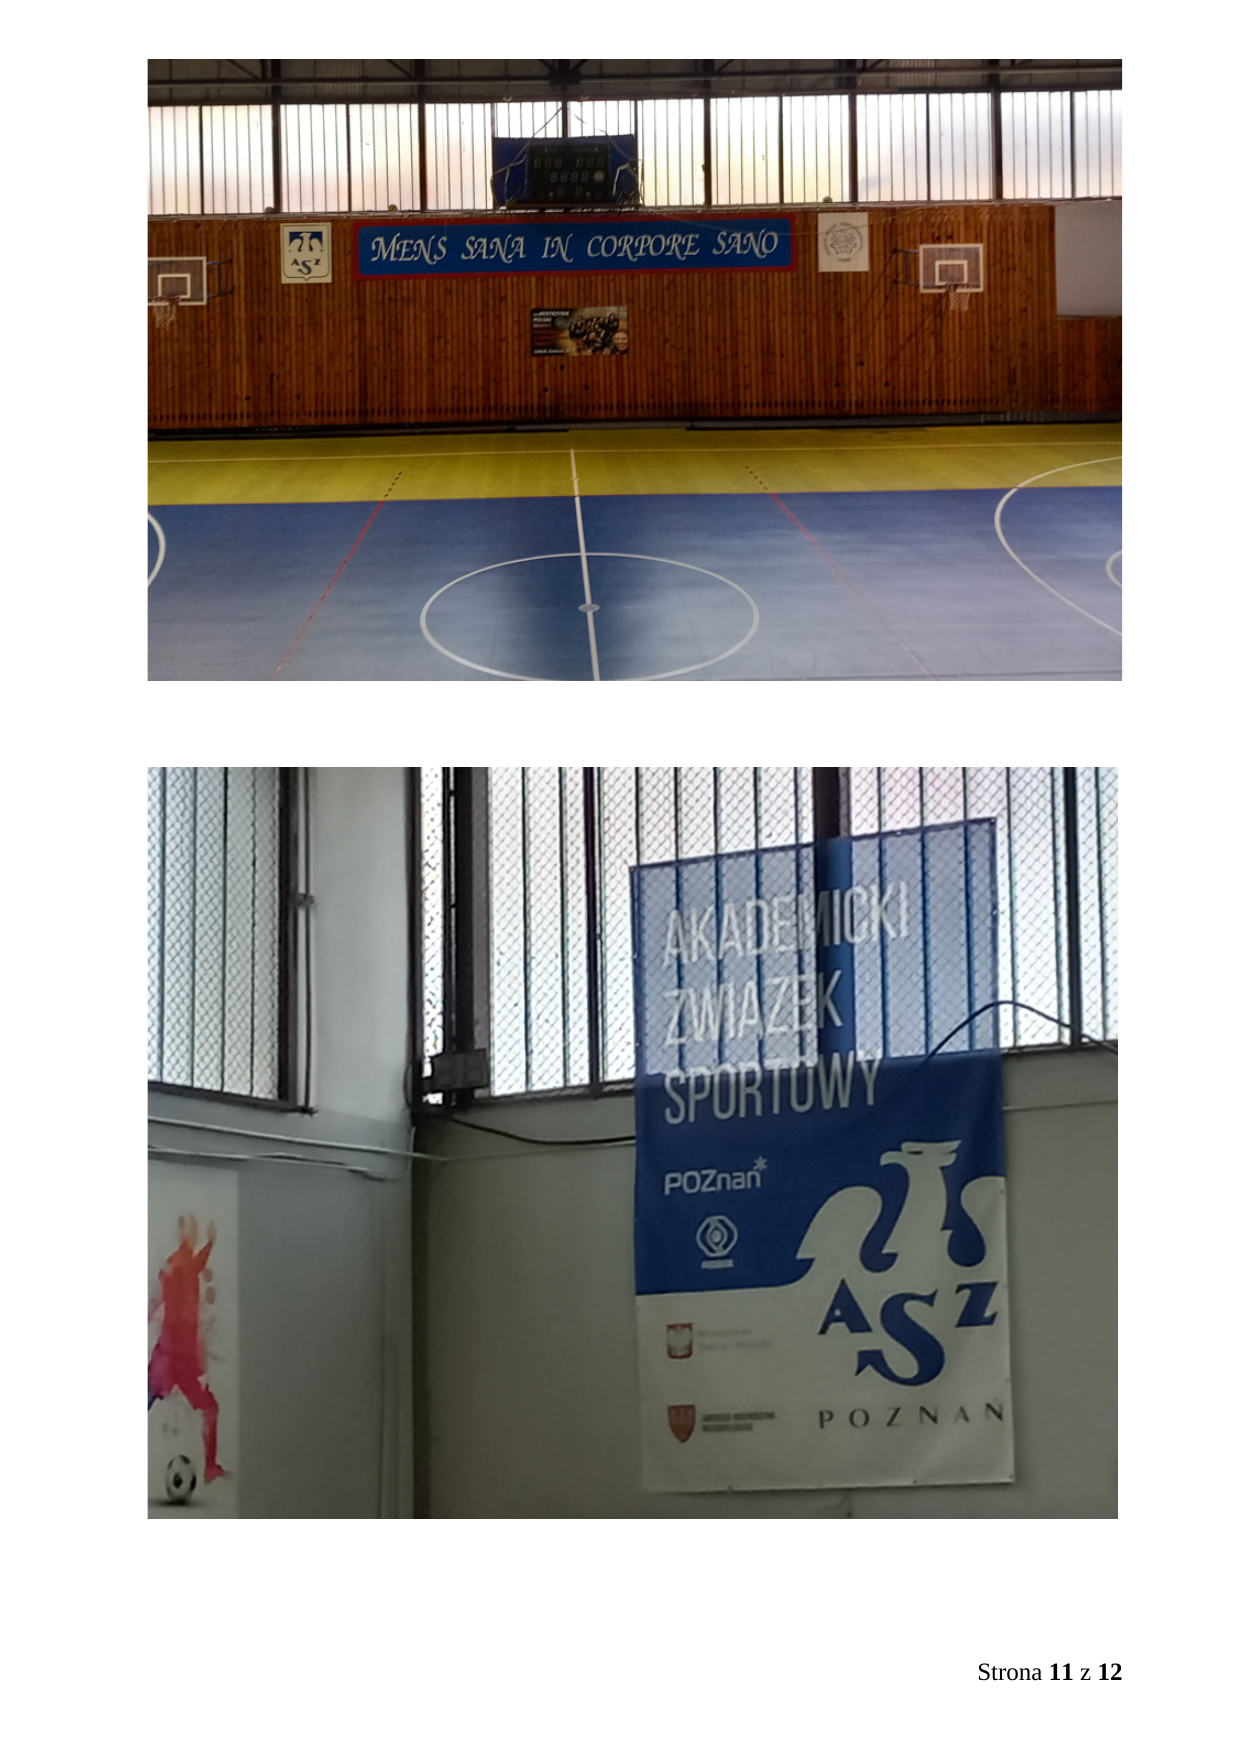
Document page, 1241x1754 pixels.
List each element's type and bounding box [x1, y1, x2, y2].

picture [147, 767, 1118, 1519]
picture [147, 59, 1123, 681]
